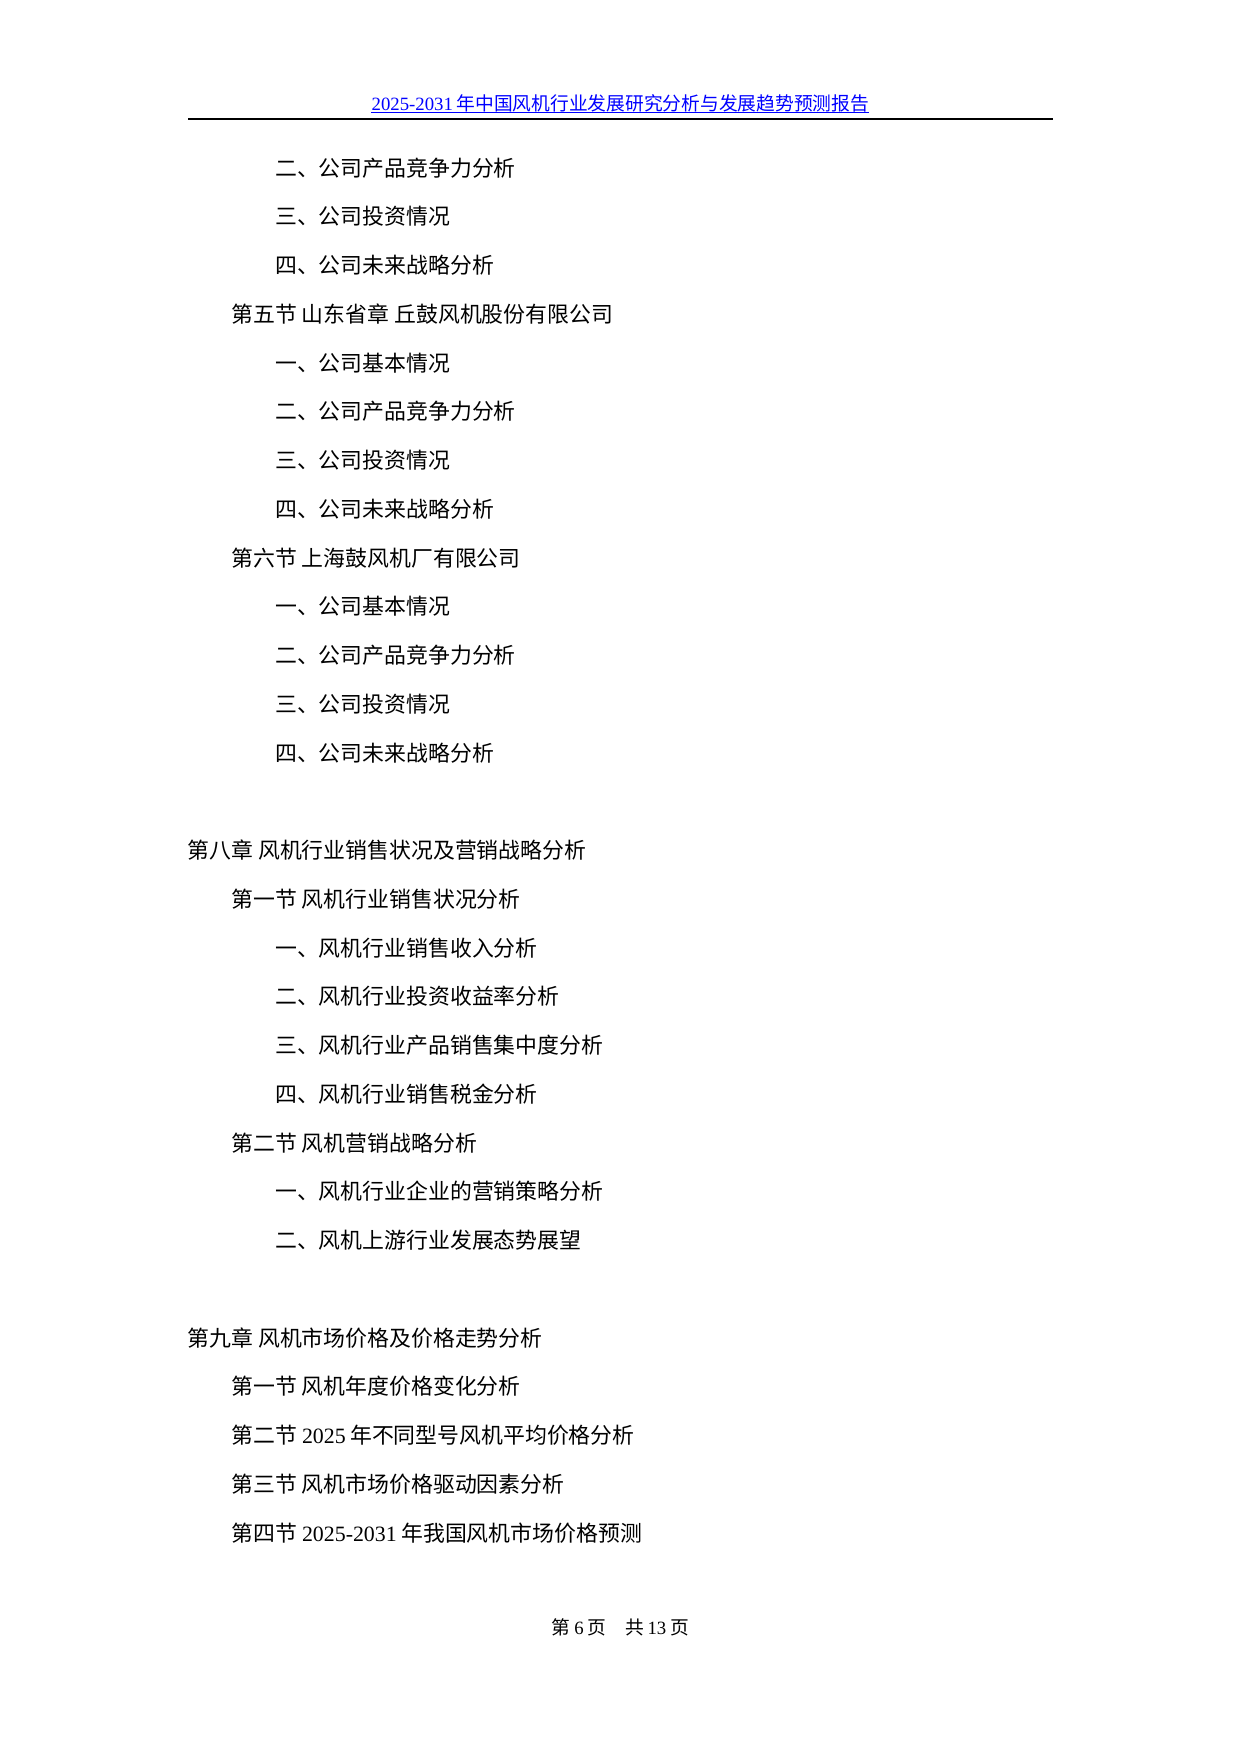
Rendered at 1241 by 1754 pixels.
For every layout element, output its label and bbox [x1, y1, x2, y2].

text [187, 150, 1053, 1548]
